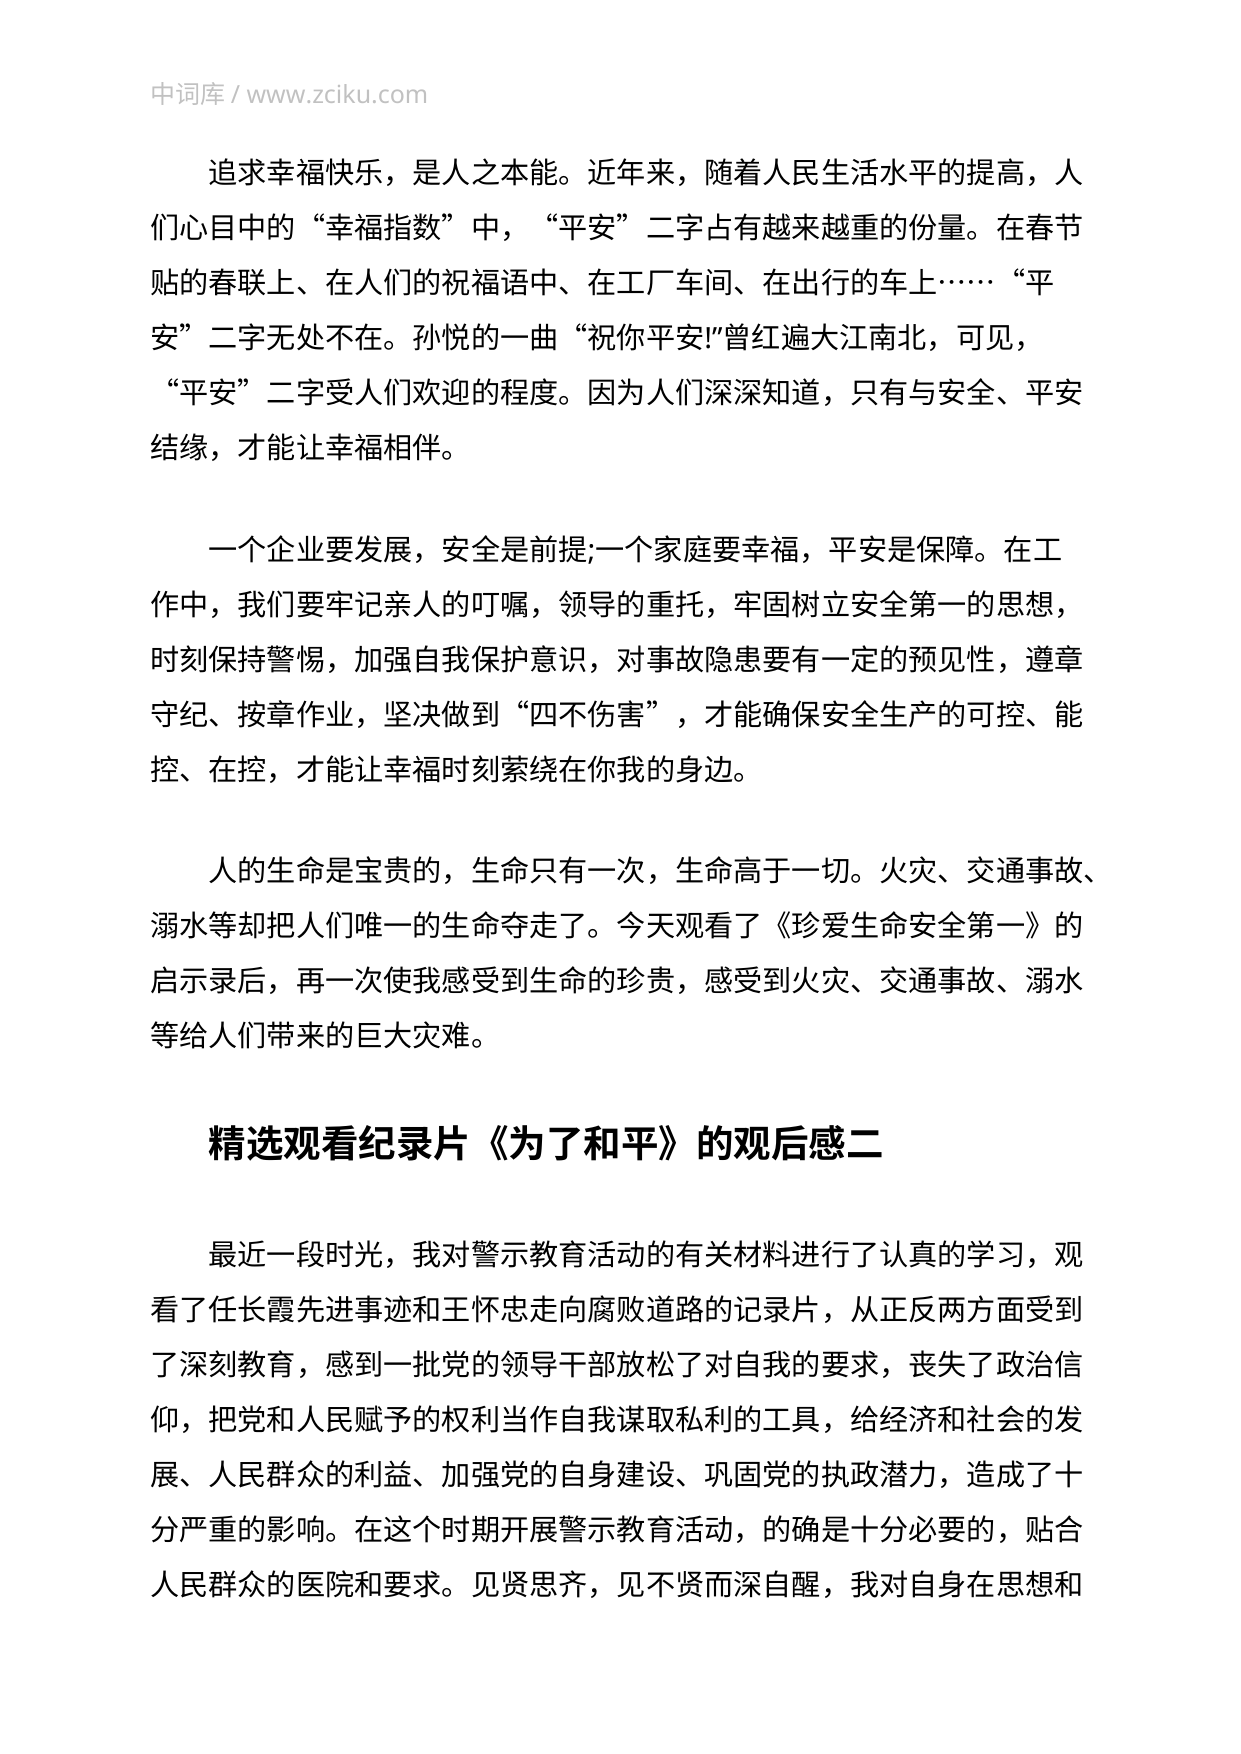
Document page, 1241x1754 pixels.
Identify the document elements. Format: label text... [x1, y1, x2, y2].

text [150, 1232, 1090, 1603]
text 一个企业要发展，安全是前提;一个家庭要幸福，平安是保障。在工作中，我们要牢记亲人的叮嘱，领导的重托，牢固树立安全第一的思想，时刻保持警惕，加强自我保护意识，对事故隐患要有一定的预见性，遵章守纪、按章作业，坚决做到“四不伤害”，才能确保安全生产的可控、能控、在控，才能让幸福时刻萦绕在你我的身边。 [150, 526, 1090, 788]
text 追求幸福快乐，是人之本能。近年来，随着人民生活水平的提高，人们心目中的“幸福指数”中，“平安”二字占有越来越重的份量。在春节贴的春联上、在人们的祝福语中、在工厂车间、在出行的车上……“平安”二字无处不在。孙悦的一曲“祝你平安!”曾红遍大江南北，可见，“平安”二字受人们欢迎的程度。因为人们深深知道，只有与安全、平安结缘，才能让幸福相伴。 [150, 150, 1090, 467]
text 精选观看纪录片《为了和平》的观后感二 [150, 1114, 1090, 1168]
text 人的生命是宝贵的，生命只有一次，生命高于一切。火灾、交通事故、溺水等却把人们唯一的生命夺走了。今天观看了《珍爱生命安全第一》的启示录后，再一次使我感受到生命的珍贵，感受到火灾、交通事故、溺水等给人们带来的巨大灾难。 [150, 848, 1090, 1055]
